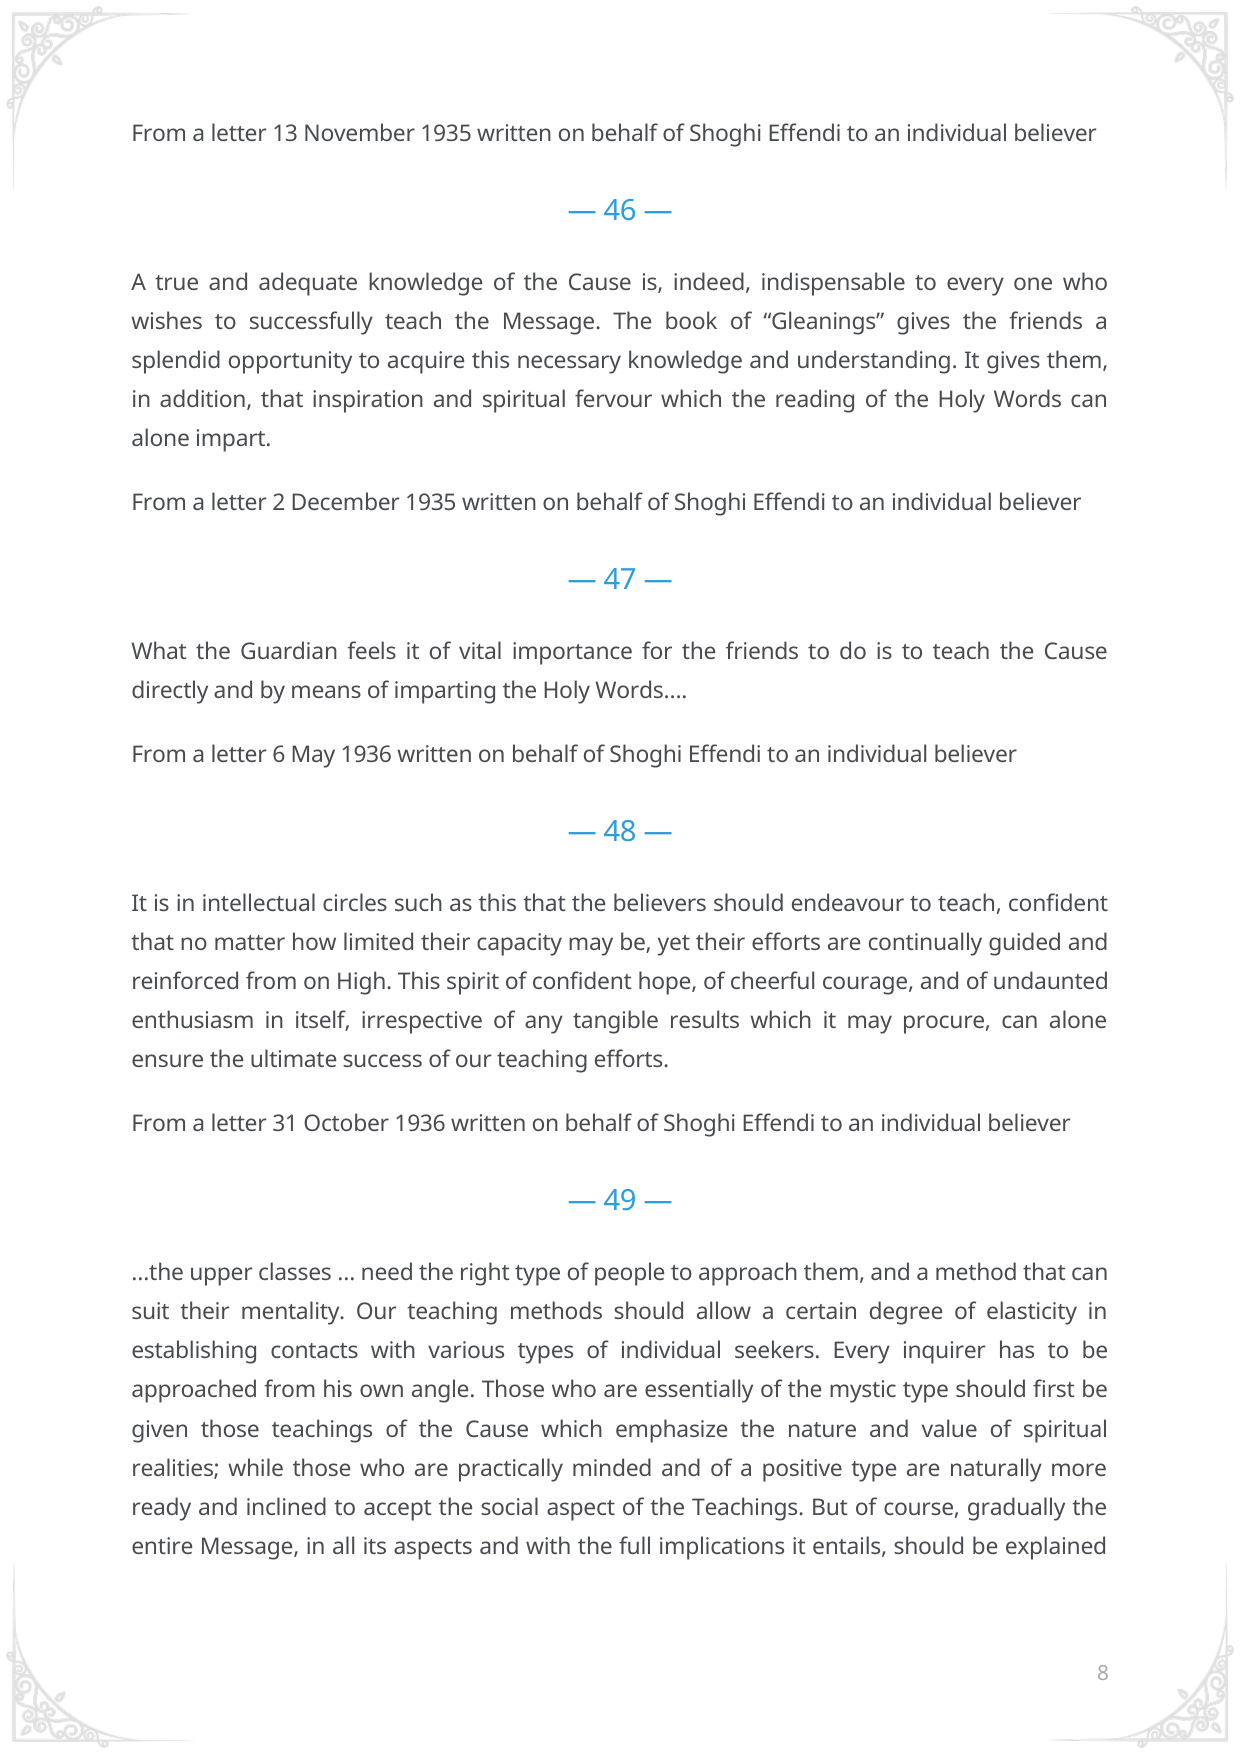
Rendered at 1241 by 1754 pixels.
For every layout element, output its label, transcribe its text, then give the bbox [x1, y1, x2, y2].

text From a letter 2 December 1935 written on behalf of Shoghi Effendi to an individual believer [131, 486, 1109, 517]
text From a letter 13 November 1935 written on behalf of Shoghi Effendi to an individual believer [131, 117, 1109, 148]
subtitle — 49 — [131, 1180, 1109, 1219]
picture [1046, 6, 1234, 194]
subtitle — 47 — [131, 558, 1109, 598]
text What the Guardian feels it of vital importance for the friends to do is to teach the Cause directly and by means of imparting the Holy Words…. [131, 635, 1109, 705]
picture [6, 6, 194, 194]
text A true and adequate knowledge of the Cause is, indeed, indispensable to every one who wishes to successfully teach the Message. The book of “Gleanings” gives the friends a splendid opportunity to acquire this necessary knowledge and understanding. It gives them, in addition, that inspiration and spiritual fervour which the reading of the Holy Words can alone impart. [131, 266, 1109, 453]
picture [6, 1560, 194, 1748]
text From a letter 31 October 1936 written on behalf of Shoghi Effendi to an individual believer [131, 1107, 1109, 1138]
subtitle — 46 — [131, 189, 1109, 229]
picture [1046, 1560, 1234, 1748]
text It is in intellectual circles such as this that the believers should endeavour to teach, confident that no matter how limited their capacity may be, yet their efforts are continually guided and reinforced from on High. This spirit of confident hope, of cheerful courage, and of undaunted enthusiasm in itself, irrespective of any tangible results which it may procure, can alone ensure the ultimate success of our teaching efforts. [131, 887, 1109, 1074]
subtitle — 48 — [131, 810, 1109, 850]
text From a letter 6 May 1936 written on behalf of Shoghi Effendi to an individual believer [131, 738, 1109, 769]
